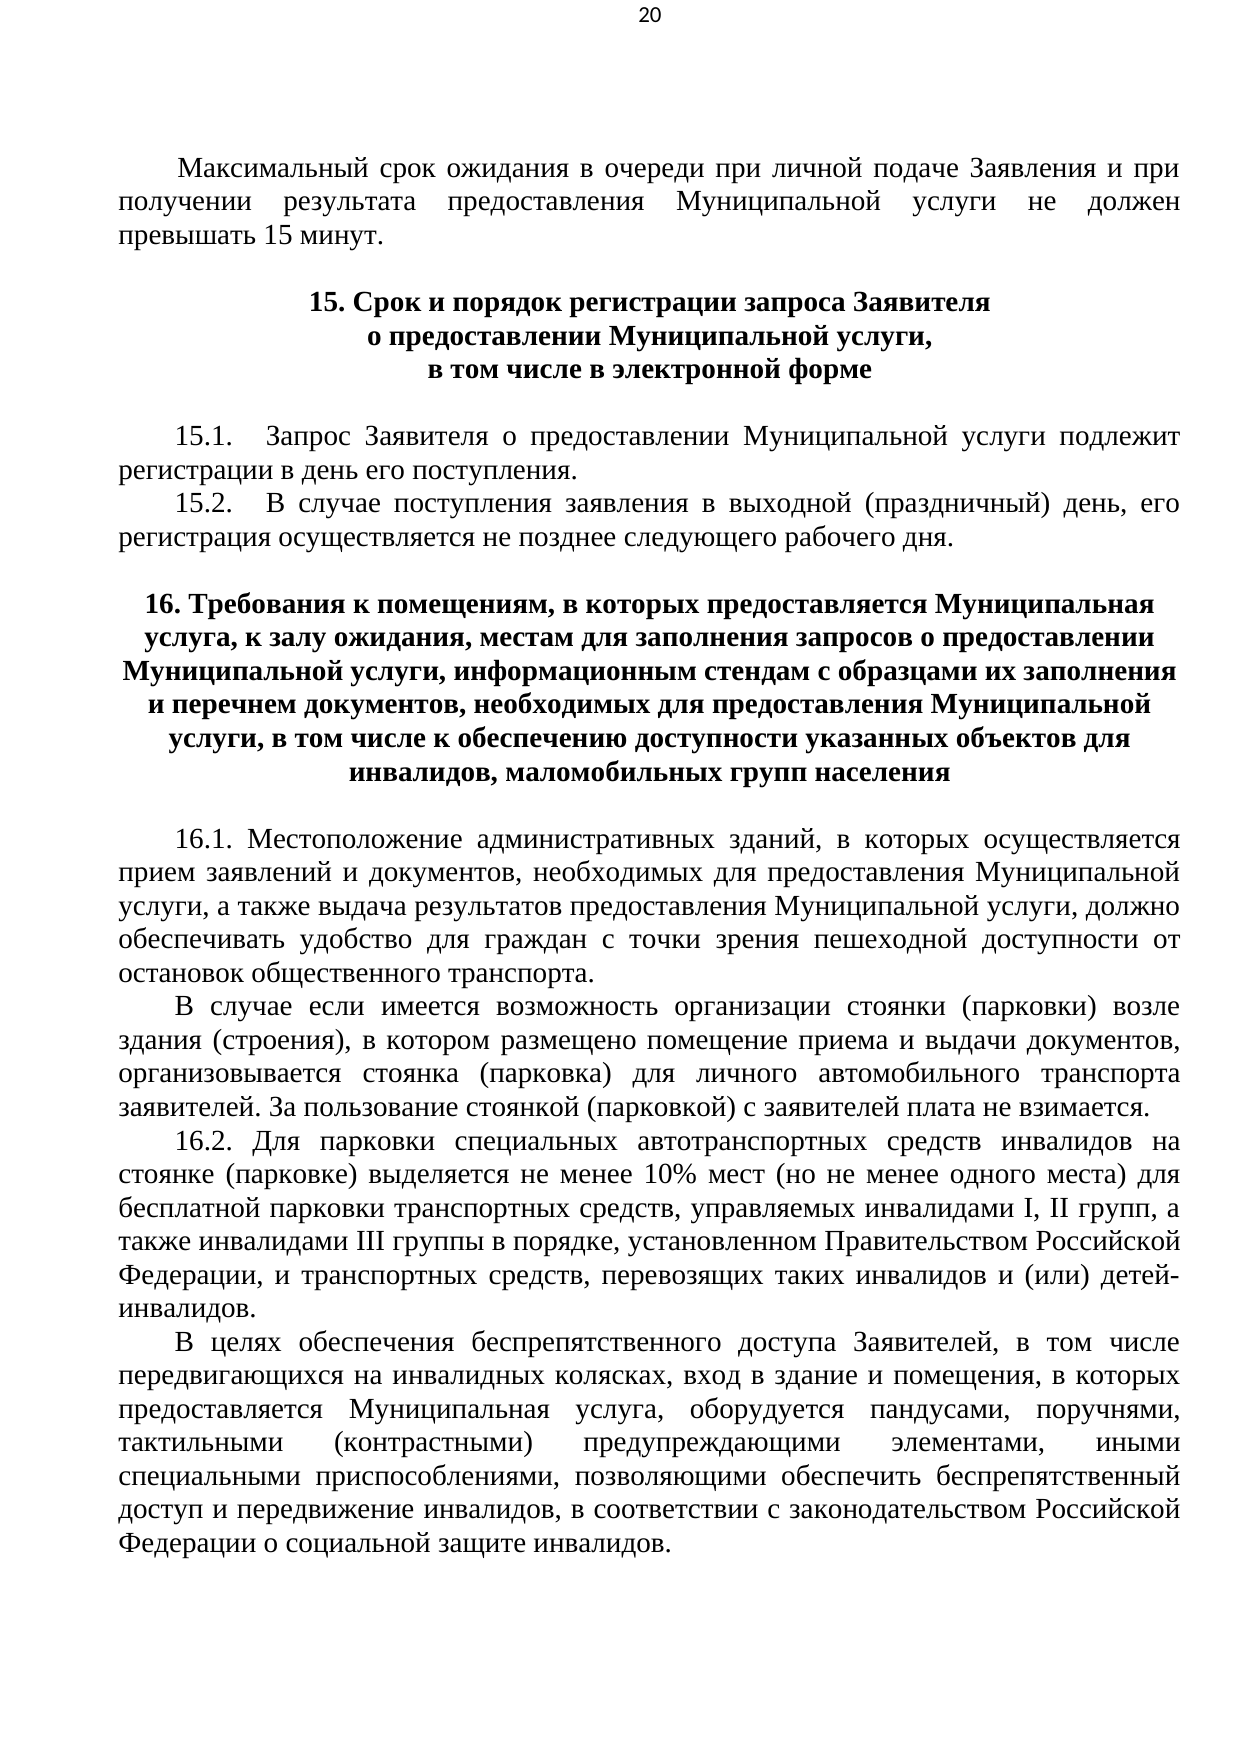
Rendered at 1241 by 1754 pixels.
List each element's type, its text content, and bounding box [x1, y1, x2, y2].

text В случае если имеется возможность организации стоянки (парковки) возле здания (строения), в котором размещено помещение приема и выдачи документов, организовывается стоянка (парковка) для личного автомобильного транспорта заявителей. За пользование стоянкой (парковкой) с заявителей плата не взимается. [118, 988, 1181, 1123]
text Максимальный срок ожидания в очереди при личной подаче Заявления и при получении результата предоставления Муниципальной услуги не должен превышать 15 минут. [118, 150, 1181, 251]
text 16.1. Местоположение административных зданий, в которых осуществляется прием заявлений и документов, необходимых для предоставления Муниципальной услуги, а также выдача результатов предоставления Муниципальной услуги, должно обеспечивать удобство для граждан с точки зрения пешеходной доступности от остановок общественного транспорта. [118, 821, 1181, 988]
text 16. Требования к помещениям, в которых предоставляется Муниципальная услуга, к залу ожидания, местам для заполнения запросов о предоставлении Муниципальной услуги, информационным стендам с образцами их заполнения и перечнем документов, необходимых для предоставления Муниципальной услуги, в том числе к обеспечению доступности указанных объектов для инвалидов, маломобильных групп населения [118, 586, 1181, 787]
text В целях обеспечения беспрепятственного доступа Заявителей, в том числе передвигающихся на инвалидных колясках, вход в здание и помещения, в которых предоставляется Муниципальная услуга, оборудуется пандусами, поручнями, тактильными (контрастными) предупреждающими элементами, иными специальными приспособлениями, позволяющими обеспечить беспрепятственный доступ и передвижение инвалидов, в соответствии с законодательством Российской Федерации о социальной защите инвалидов. [118, 1324, 1181, 1559]
text 15. Срок и порядок регистрации запроса Заявителя [118, 284, 1181, 318]
text 15.1. Запрос Заявителя о предоставлении Муниципальной услуги подлежит регистрации в день его поступления. [118, 418, 1181, 485]
text 16.2. Для парковки специальных автотранспортных средств инвалидов на стоянке (парковке) выделяется не менее 10% мест (но не менее одного места) для бесплатной парковки транспортных средств, управляемых инвалидами I, II групп, а также инвалидами III группы в порядке, установленном Правительством Российской Федерации, и транспортных средств, перевозящих таких инвалидов и (или) детей-инвалидов. [118, 1123, 1181, 1324]
text о предоставлении Муниципальной услуги, [118, 318, 1181, 351]
text 15.2. В случае поступления заявления в выходной (праздничный) день, его регистрация осуществляется не позднее следующего рабочего дня. [118, 485, 1181, 552]
text в том числе в электронной форме [118, 351, 1181, 385]
